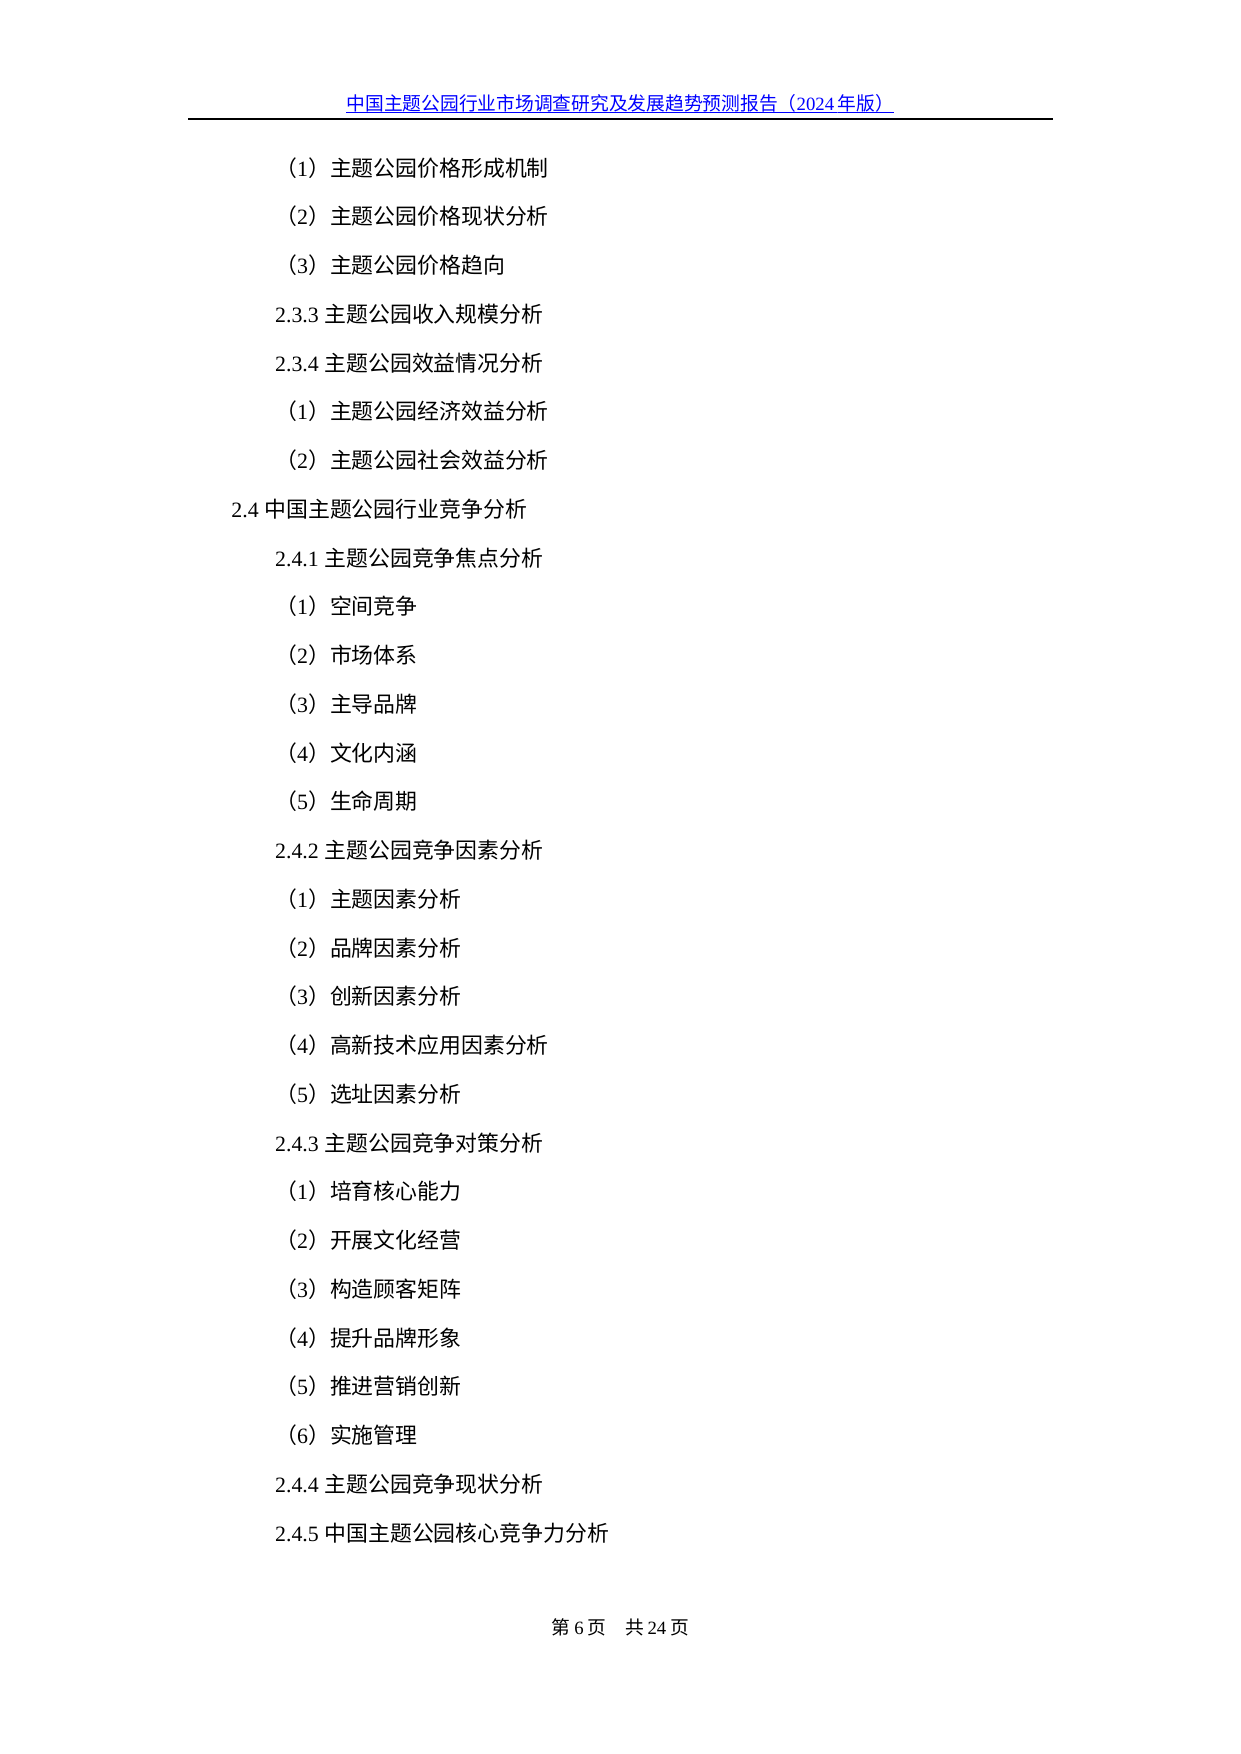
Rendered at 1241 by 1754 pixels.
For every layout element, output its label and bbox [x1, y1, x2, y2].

text [187, 150, 1053, 1548]
